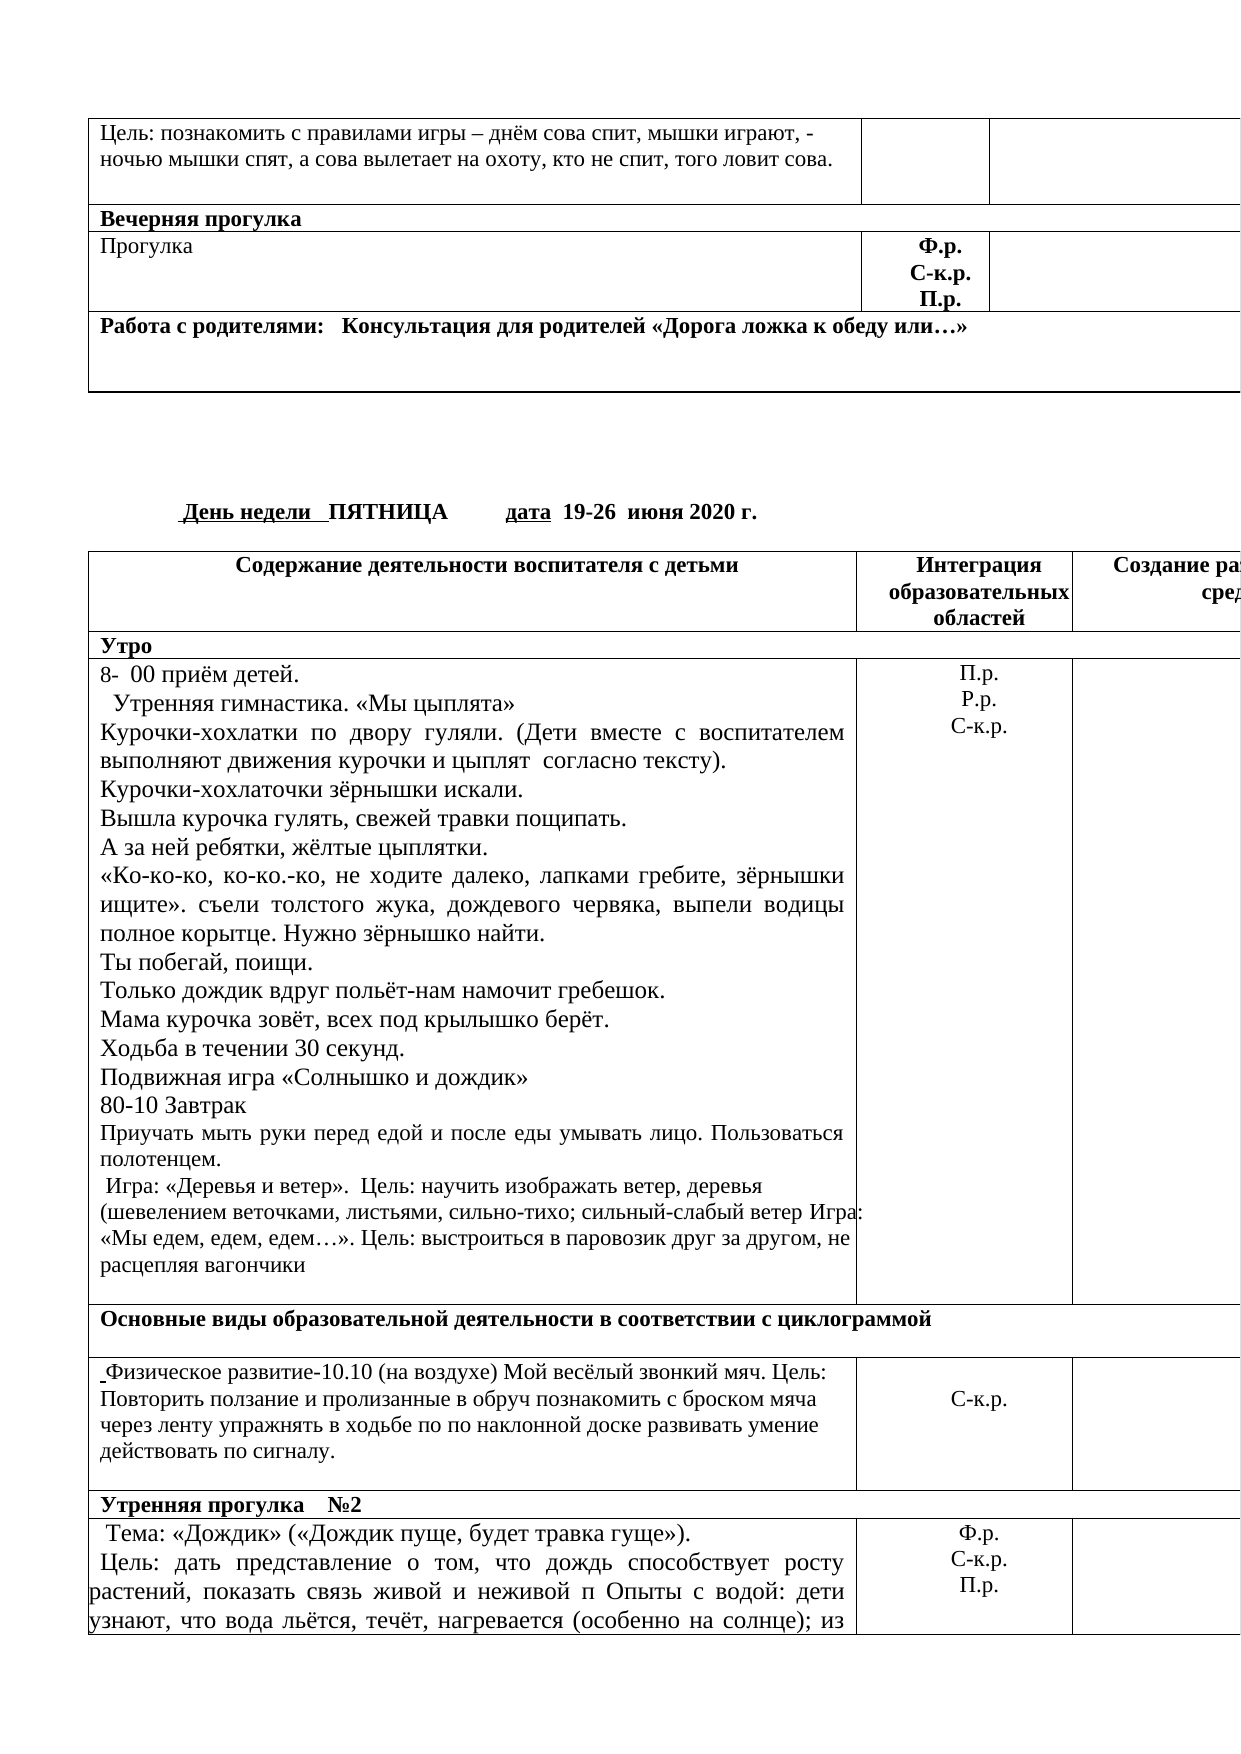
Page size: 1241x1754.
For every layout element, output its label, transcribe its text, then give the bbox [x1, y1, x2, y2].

table_cell [1073, 1519, 1240, 1633]
table_cell [1073, 1358, 1240, 1490]
table_cell Ф.р. С-к.р. П.р. [857, 1519, 1072, 1633]
table_cell Работа с родителями: Консультация для родителей «Дорога ложка к обеду или…» [89, 312, 1240, 391]
table_cell С-к.р. [857, 1358, 1072, 1490]
table_cell 8- 00 приём детей. Утренняя гимнастика. «Мы цыплята» Курочки-хохлатки по двору гуляли. (Дети вместе с воспитателем выполняют движения курочки и цыплят согласно тексту). Курочки-хохлаточки зёрнышки искали. Вышла курочка гулять, свежей травки пощипать. А за ней ребятки, жёлтые цыплятки. «Ко-ко-ко, ко-ко.-ко, не ходите далеко, лапками гребите, зёрнышки ищите». съели толстого жука, дождевого червяка, выпели водицы полное корытце. Нужно зёрнышко найти. Ты побегай, поищи. Только дождик вдруг польёт-нам намочит гребешок. Мама курочка зовёт, всех под крылышко берёт. Ходьба в течении 30 секунд. Подвижная игра «Солнышко и дождик» 80-10 Завтрак Приучать мыть руки перед едой и после еды умывать лицо. Пользоваться полотенцем. Игра: «Деревья и ветер». Цель: научить изображать ветер, деревья (шевелением веточками, листьями, сильно-тихо; сильный-слабый ветер Игра: «Мы едем, едем, едем…». Цель: выстроиться в паровозик друг за другом, не расцепляя вагончики [89, 659, 856, 1303]
table_cell [990, 119, 1240, 204]
table_cell Утренняя прогулка №2 [89, 1491, 1240, 1517]
table_header Создание развивающей среды. [1073, 552, 1240, 631]
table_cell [89, 1519, 856, 1633]
table_cell Утро [89, 632, 1240, 658]
table_cell Вечерняя прогулка [89, 205, 1240, 231]
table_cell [862, 119, 989, 204]
table_cell [1073, 659, 1240, 1303]
text День недели ПЯТНИЦА дата 19-26 июня 2020 г. [177, 498, 1181, 524]
table_cell Основные виды образовательной деятельности в соответствии с циклограммой [89, 1305, 1240, 1357]
table_cell Прогулка [89, 232, 861, 311]
table_cell Физическое развитие-10.10 (на воздухе) Мой весёлый звонкий мяч. Цель: Повторить ползание и пролизанные в обруч познакомить с броском мяча через ленту упражнять в ходьбе по по наклонной доске развивать умение действовать по сигналу. [89, 1358, 856, 1490]
table_header Интеграция образовательных областей [857, 552, 1072, 631]
table_cell П.р. Р.р. С-к.р. [857, 659, 1072, 1303]
table_cell Ф.р. С-к.р. П.р. [862, 232, 989, 311]
table_cell [990, 232, 1240, 311]
table_header Содержание деятельности воспитателя с детьми [89, 552, 856, 631]
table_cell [89, 119, 861, 204]
